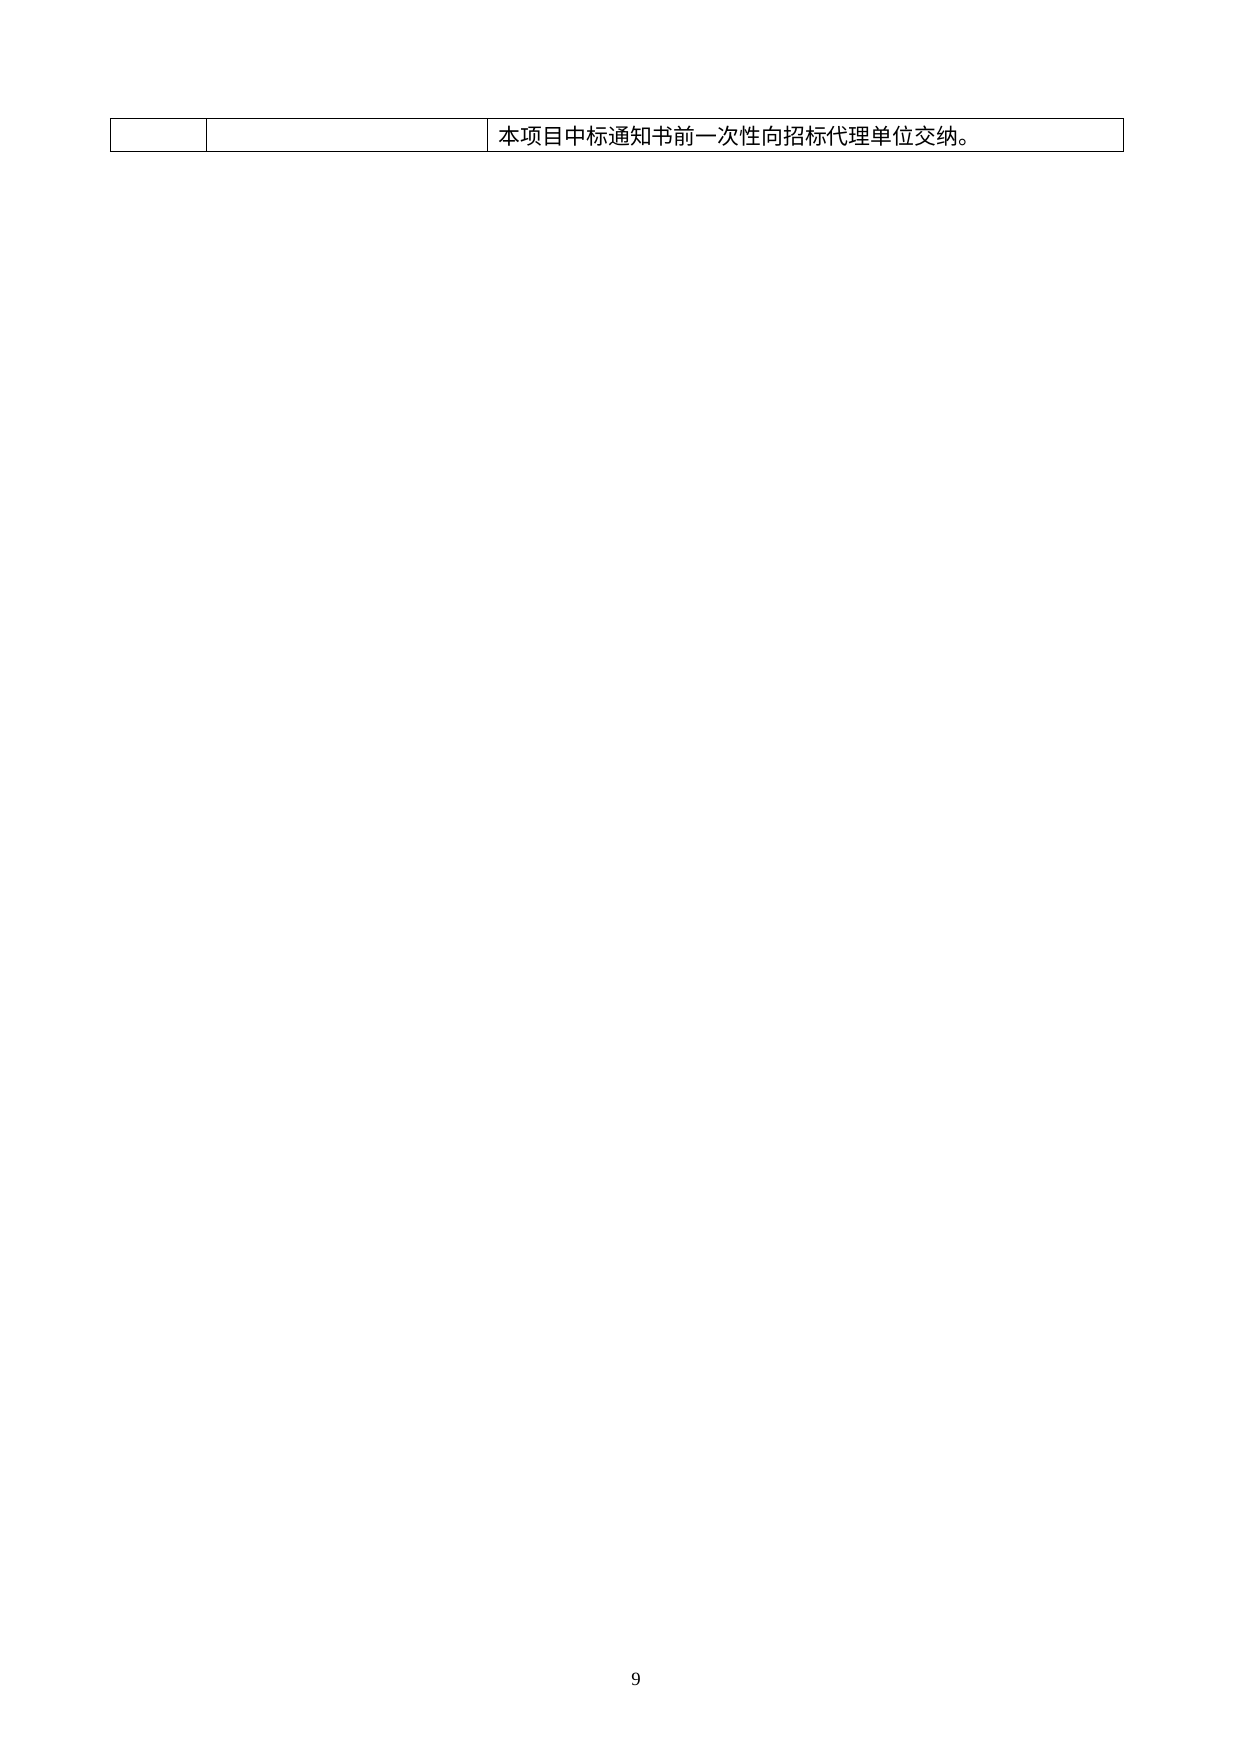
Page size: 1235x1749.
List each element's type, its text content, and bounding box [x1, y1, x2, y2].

table_cell 10 [111, 119, 206, 151]
table_cell 需要补充的其他内容 [207, 119, 487, 151]
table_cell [488, 119, 1123, 151]
